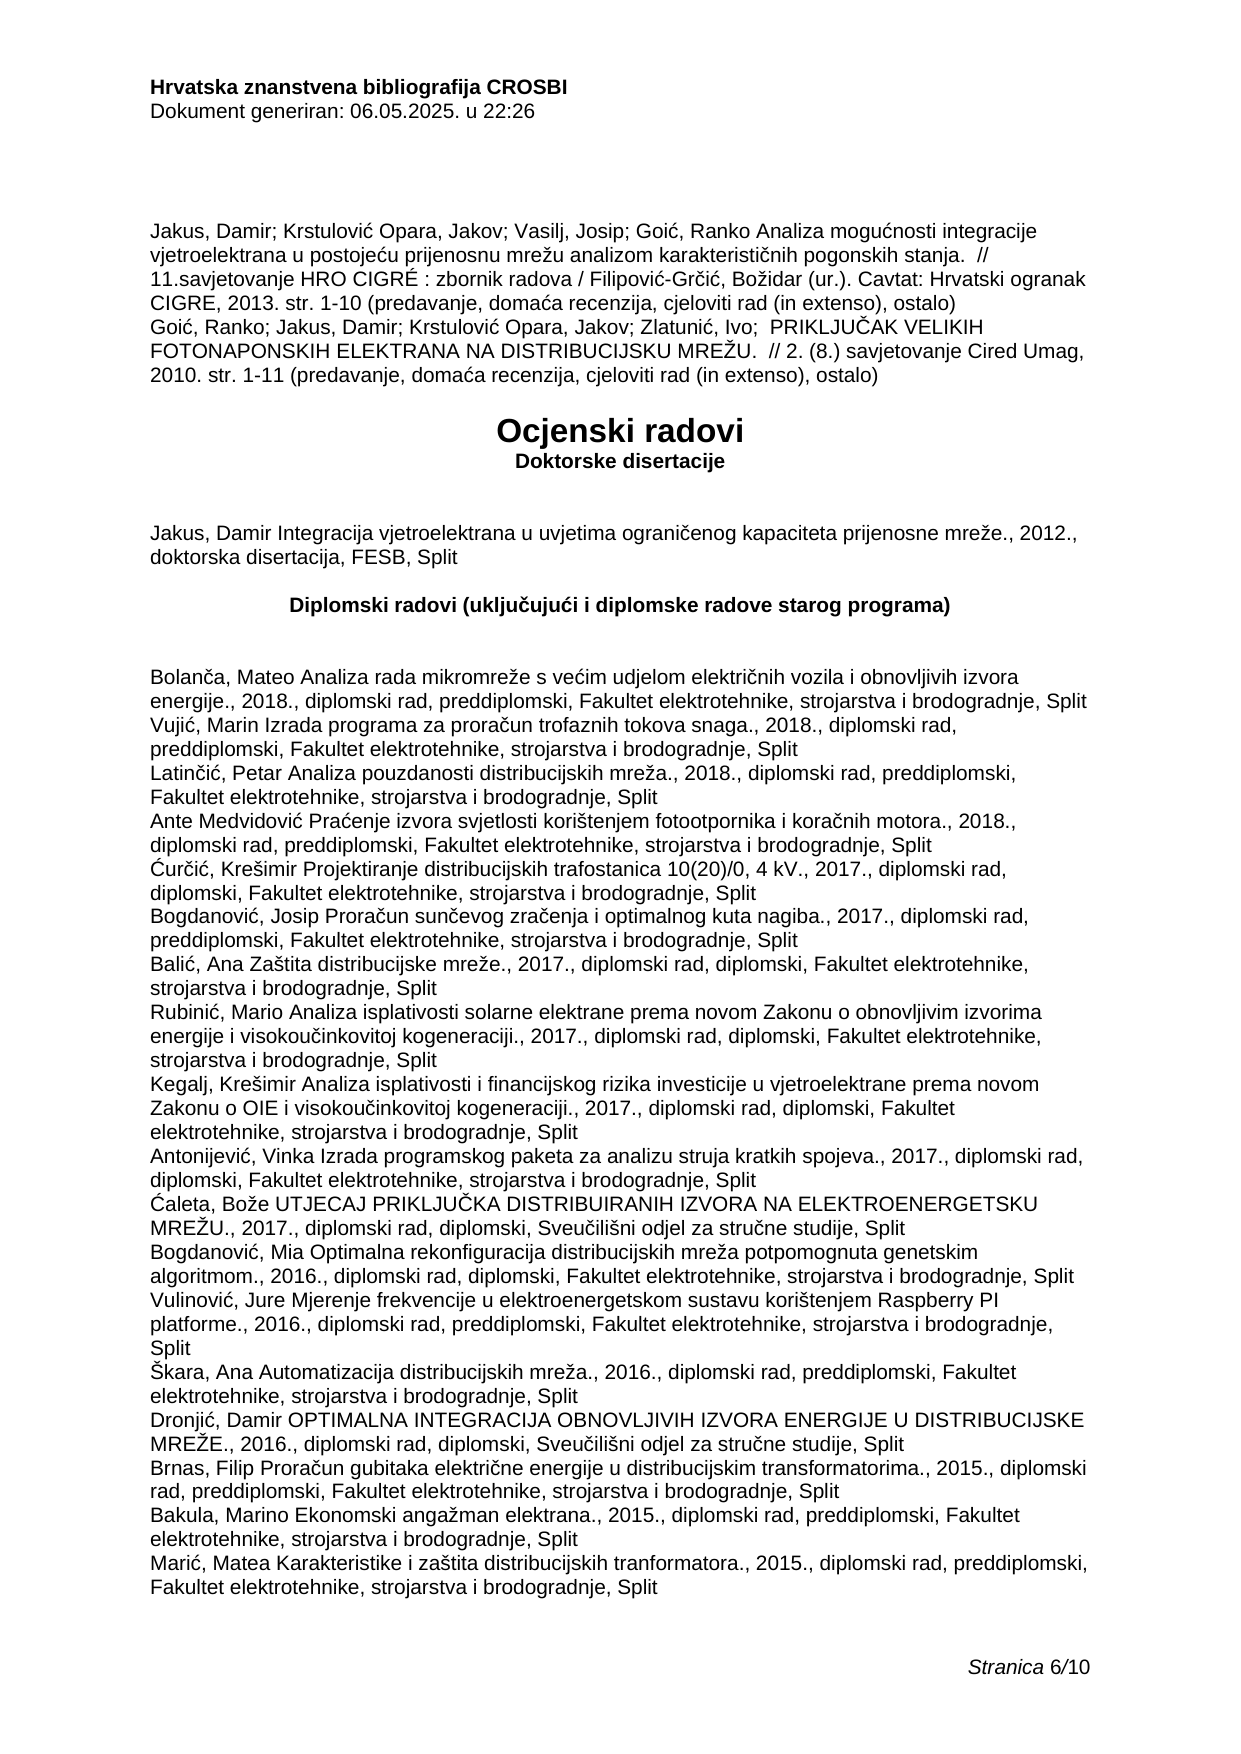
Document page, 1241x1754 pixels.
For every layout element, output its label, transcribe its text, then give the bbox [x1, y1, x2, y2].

text Antonijević, Vinka [150, 1144, 1090, 1192]
text Vulinović, Jure [150, 1288, 1090, 1359]
text Vujić, Marin [150, 713, 1090, 761]
text Marić, Matea [150, 1551, 1090, 1599]
text Rubinić, Mario [150, 1000, 1090, 1072]
text Ćurčić, Krešimir [150, 856, 1090, 904]
text Bolanča, Mateo [150, 665, 1090, 713]
text Bogdanović, Mia [150, 1240, 1090, 1288]
text Škara, Ana [150, 1359, 1090, 1407]
subtitle Doktorske disertacije [150, 449, 1090, 473]
text Goić, Ranko; Jakus, Damir; Krstulović Opara, Jakov; Zlatunić, Ivo; [150, 315, 1090, 387]
text Jakus, Damir [150, 521, 1090, 569]
text Kegalj, Krešimir [150, 1072, 1090, 1144]
subtitle Diplomski radovi (uključujući i diplomske radove starog programa) [150, 593, 1090, 617]
text Bogdanović, Josip [150, 904, 1090, 952]
text Ante Medvidović [150, 808, 1090, 856]
subtitle Ocjenski radovi [150, 411, 1090, 449]
text Bakula, Marino [150, 1503, 1090, 1551]
text Balić, Ana [150, 952, 1090, 1000]
text Latinčić, Petar [150, 761, 1090, 808]
text Jakus, Damir; Krstulović Opara, Jakov; Vasilj, Josip; Goić, Ranko [150, 219, 1090, 315]
text Brnas, Filip [150, 1455, 1090, 1503]
text Dronjić, Damir [150, 1407, 1090, 1455]
text Ćaleta, Bože [150, 1192, 1090, 1240]
